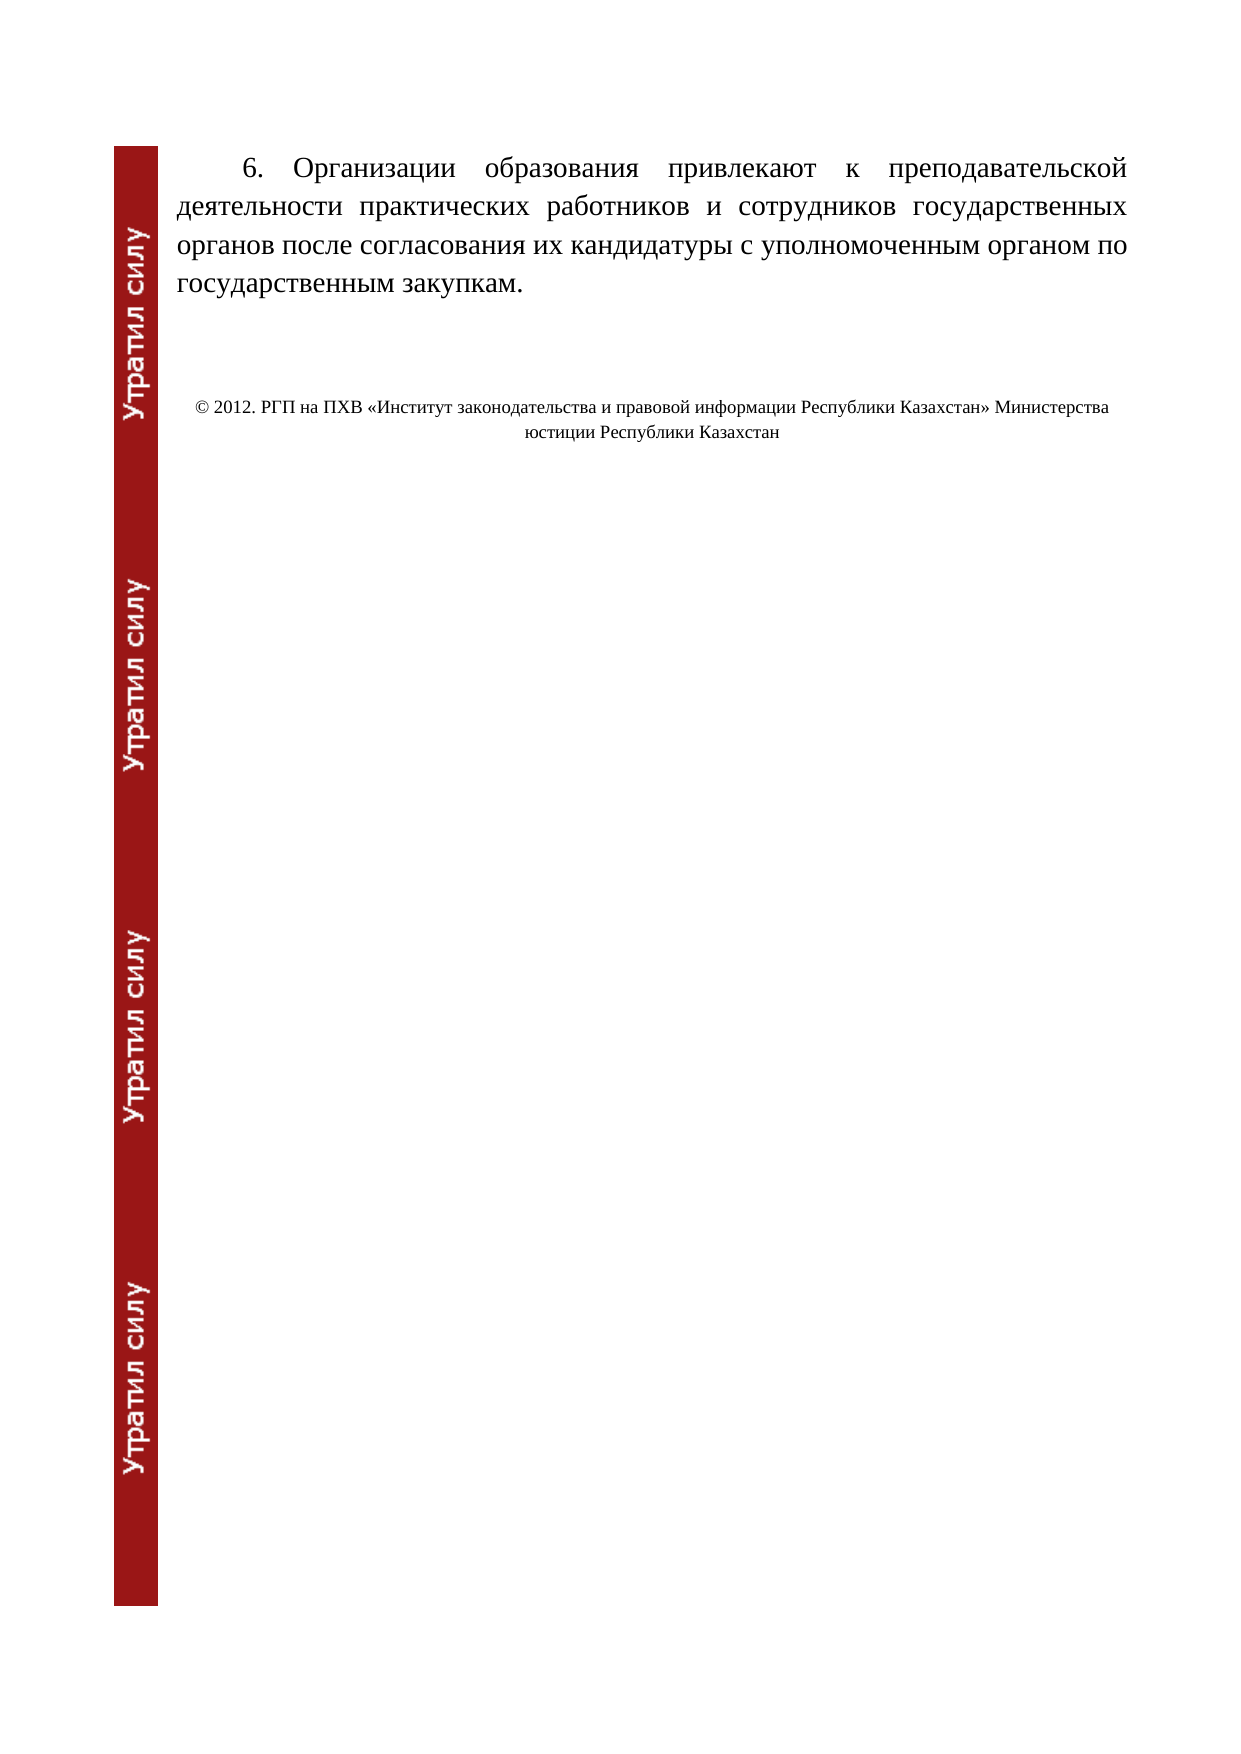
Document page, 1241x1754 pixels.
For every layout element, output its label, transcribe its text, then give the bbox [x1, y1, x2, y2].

picture [114, 299, 158, 396]
picture [114, 442, 158, 1606]
text © 2012. РГП на ПХВ «Институт законодательства и правовой информации Республики Казахстан» Министерства юстиции Республики Казахстан [112, 396, 1128, 442]
picture [114, 146, 158, 150]
